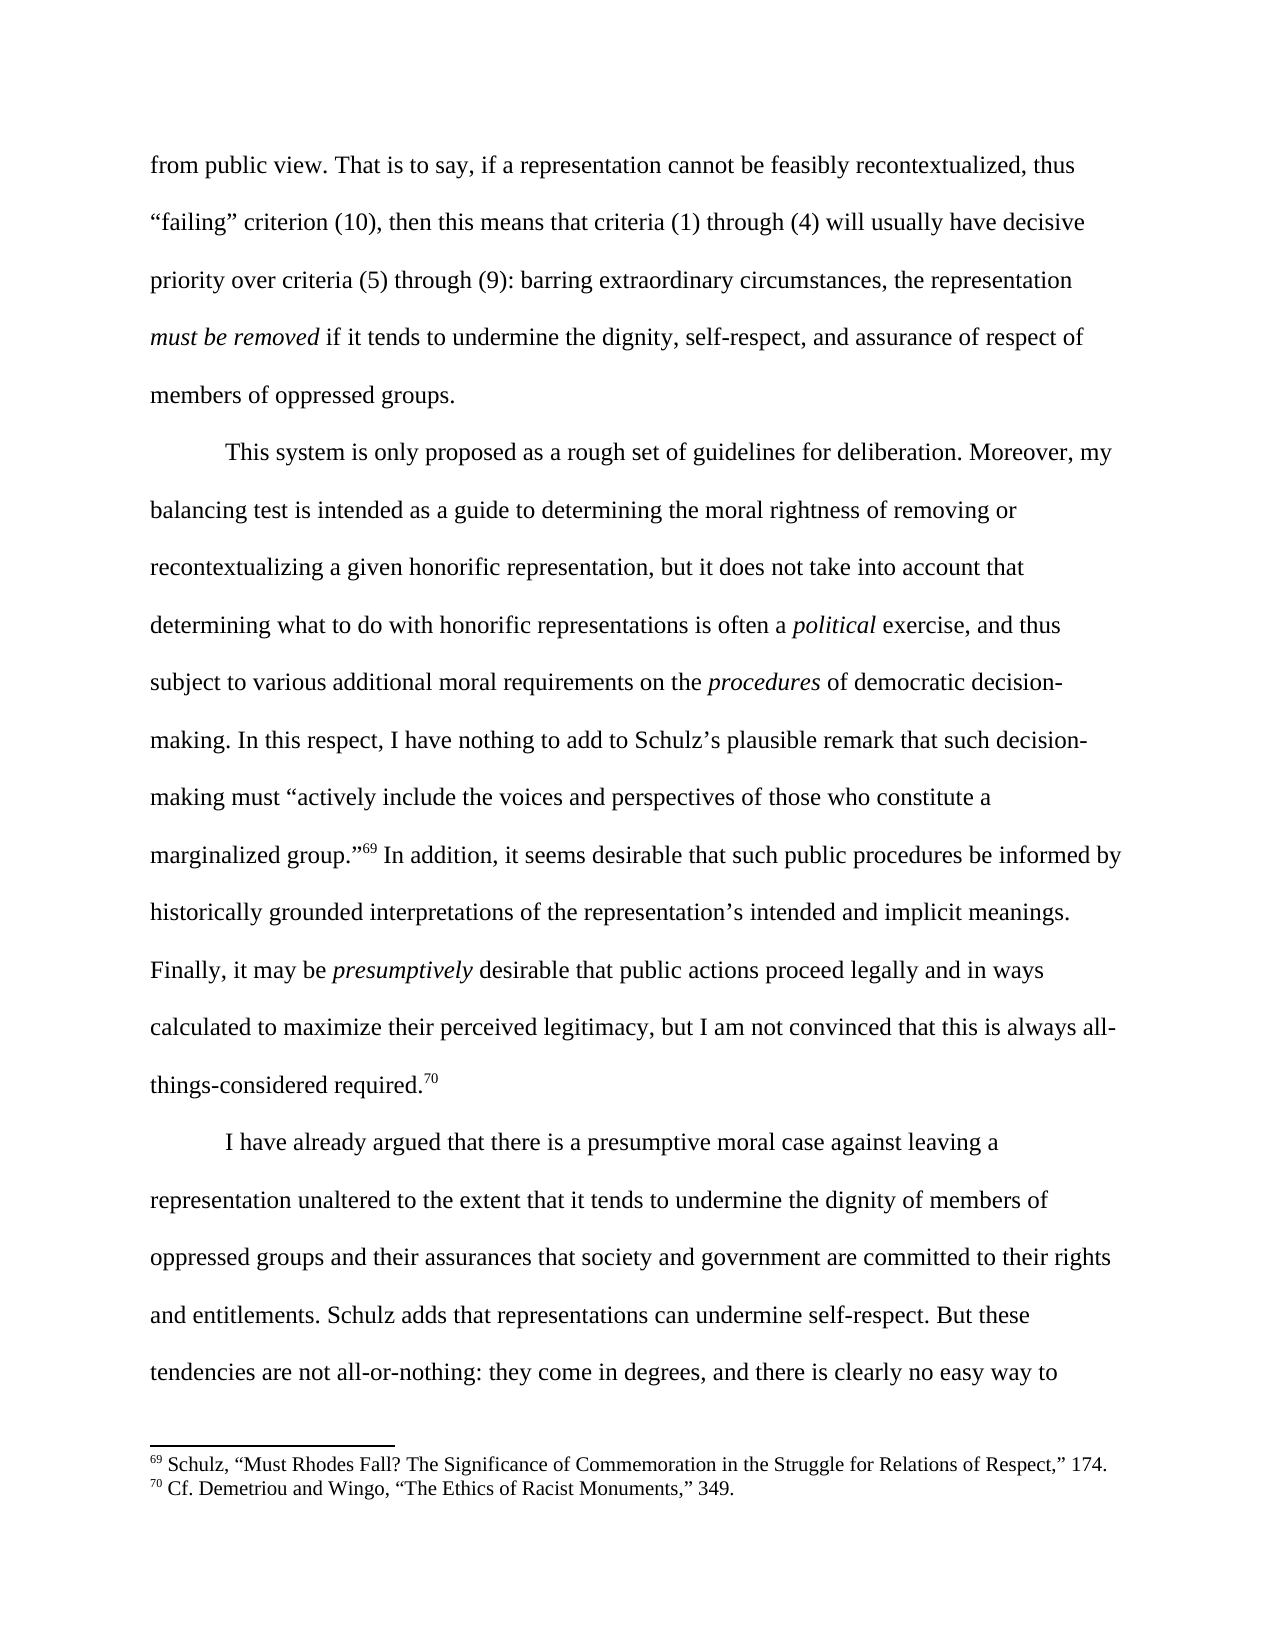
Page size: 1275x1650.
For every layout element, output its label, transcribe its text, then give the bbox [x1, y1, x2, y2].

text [150, 150, 1125, 409]
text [150, 1127, 1125, 1386]
text This system is only proposed as a rough set of guidelines for deliberation. Moreover, my balancing test is intended as a guide to determining the moral rightness of removing or recontextualizing a given honorific representation, but it does not take into account that determining what to do with honorific representations is often a political exercise, and thus subject to various additional moral requirements on the procedures of democratic decision-making. In this respect, I have nothing to add to Schulz’s plausible remark that such decision-making must “actively include the voices and perspectives of those who constitute a marginalized group.” In addition, it seems desirable that such public procedures be informed by historically grounded interpretations of the representation’s intended and implicit meanings. Finally, it may be presumptively desirable that public actions proceed legally and in ways calculated to maximize their perceived legitimacy, but I am not convinced that this is always all-things-considered required. [150, 437, 1125, 1099]
